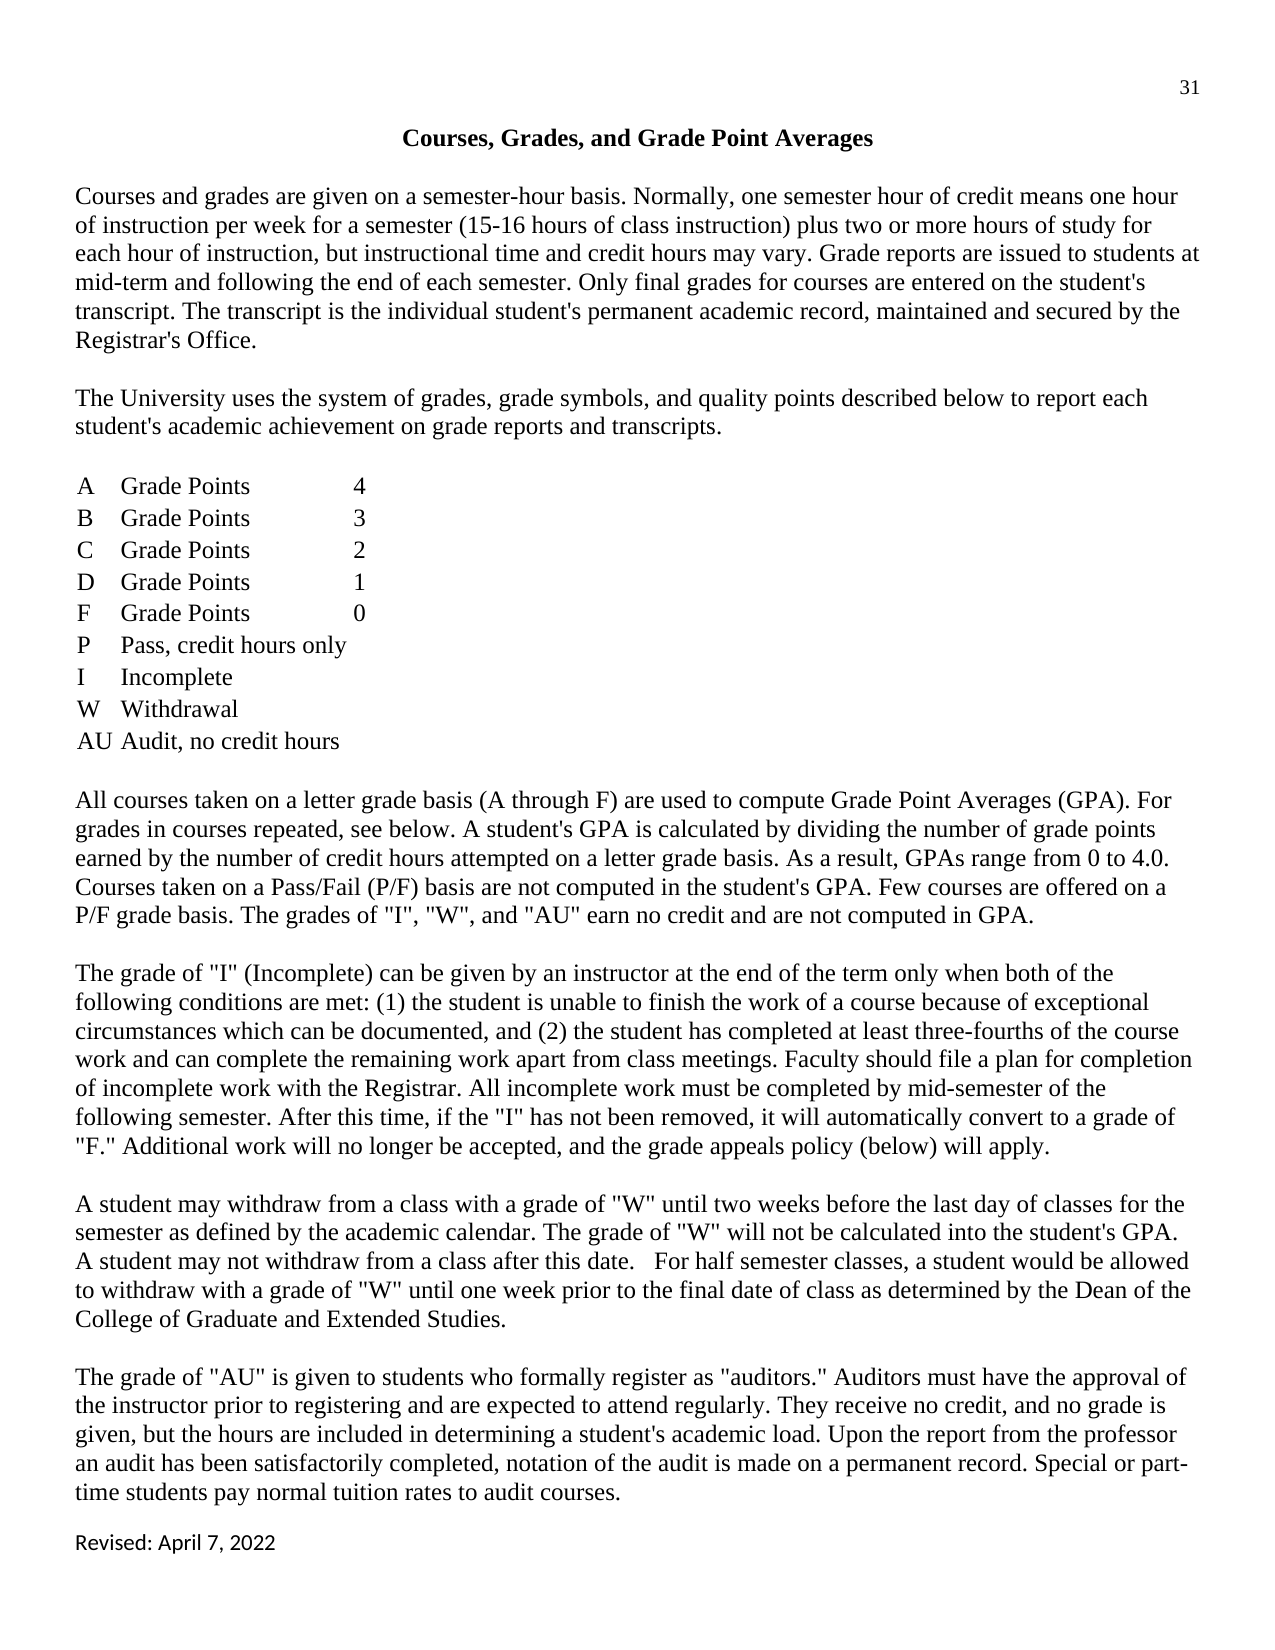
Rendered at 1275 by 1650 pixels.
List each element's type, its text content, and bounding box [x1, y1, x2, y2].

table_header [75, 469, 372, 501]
text The grade of "I" (Incomplete) can be given by an instructor at the end of the term only when both of the following conditions are met: (1) the student is unable to finish the work of a course because of exceptional circumstances which can be documented, and (2) the student has completed at least three-fourths of the course work and can complete the remaining work apart from class meetings. Faculty should file a plan for completion of incomplete work with the Registrar. All incomplete work must be completed by mid-semester of the following semester. After this time, if the "I" has not been removed, it will automatically convert to a grade of "F." Additional work will no longer be accepted, and the grade appeals policy (below) will apply. [75, 958, 1200, 1159]
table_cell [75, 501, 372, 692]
text The grade of "AU" is given to students who formally register as "auditors." Auditors must have the approval of the instructor prior to registering and are expected to attend regularly. They receive no credit, and no grade is given, but the hours are included in determining a student's academic load. Upon the report from the professor an audit has been satisfactorily completed, notation of the audit is made on a permanent record. Special or part-time students pay normal tuition rates to audit courses. [75, 1362, 1200, 1505]
text Courses and grades are given on a semester-hour basis. Normally, one semester hour of credit means one hour of instruction per week for a semester (15-16 hours of class instruction) plus two or more hours of study for each hour of instruction, but instructional time and credit hours may vary. Grade reports are issued to students at mid-term and following the end of each semester. Only final grades for courses are entered on the student's transcript. The transcript is the individual student's permanent academic record, maintained and secured by the Registrar's Office. [75, 181, 1200, 353]
text Courses, Grades, and Grade Point Averages [75, 123, 1200, 152]
text All courses taken on a letter grade basis (A through F) are used to compute Grade Point Averages (GPA). For grades in courses repeated, see below. A student's GPA is calculated by dividing the number of grade points earned by the number of credit hours attempted on a letter grade basis. As a result, GPAs range from 0 to 4.0. Courses taken on a Pass/Fail (P/F) basis are not computed in the student's GPA. Few courses are offered on a P/F grade basis. The grades of "I", "W", and "AU" earn no credit and are not computed in GPA. [75, 785, 1200, 929]
text A student may withdraw from a class with a grade of "W" until two weeks before the last day of classes for the semester as defined by the academic calendar. The grade of "W" will not be calculated into the student's GPA. A student may not withdraw from a class after this date. For half semester classes, a student would be allowed to withdraw with a grade of "W" until one week prior to the final date of class as determined by the Dean of the College of Graduate and Extended Studies. [75, 1189, 1200, 1332]
text The University uses the system of grades, grade symbols, and quality points described below to report each student's academic achievement on grade reports and transcripts. [75, 383, 1200, 440]
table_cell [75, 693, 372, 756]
